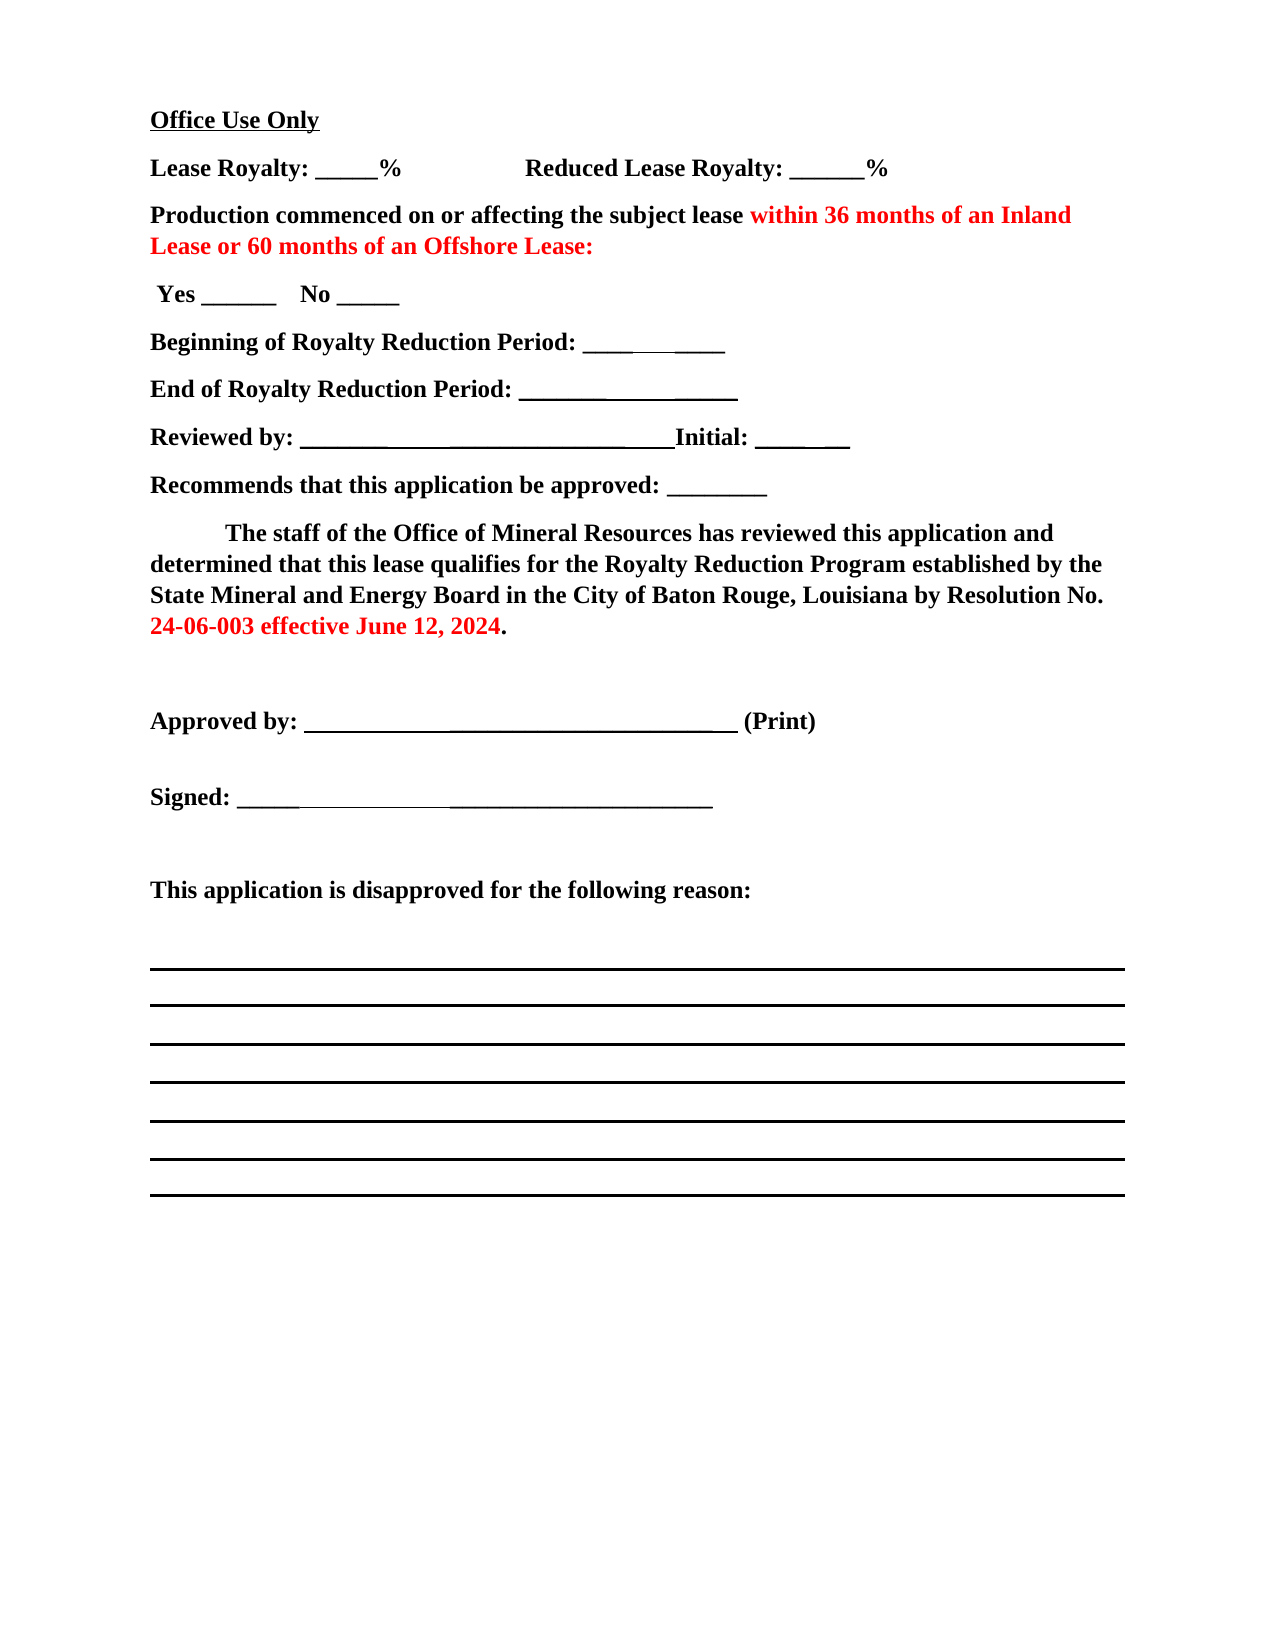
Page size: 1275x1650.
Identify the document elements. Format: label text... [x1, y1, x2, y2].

text Reviewed by: _______ ______________ Initial: ____ __ [150, 422, 1125, 451]
text This application is disapproved for the following reason: [150, 875, 1125, 904]
text Yes ______ No _____ [150, 279, 1125, 308]
text Lease Royalty: _____% Reduced Lease Royalty: ______% [150, 153, 1125, 181]
text The staff of the Office of Mineral Resources has reviewed this application and determined that this lease qualifies for the Royalty Reduction Program established by the State Mineral and Energy Board in the City of Baton Rouge, Louisiana by Resolution No. 24-06-003 effective June 12, 2024. [150, 518, 1125, 639]
text Office Use Only [150, 105, 1125, 134]
text End of Royalty Reduction Period: _______ _____ [150, 374, 1125, 403]
text Recommends that this application be approved: ________ [150, 470, 1125, 499]
text Approved by: _____________________ (Print) [150, 706, 1125, 735]
text Beginning of Royalty Reduction Period: ____ ____ [150, 327, 1125, 356]
text Signed: _____ _____________________ [150, 782, 1125, 811]
text Production commenced on or affecting the subject lease within 36 months of an Inland Lease or 60 months of an Offshore Lease: [150, 200, 1125, 260]
